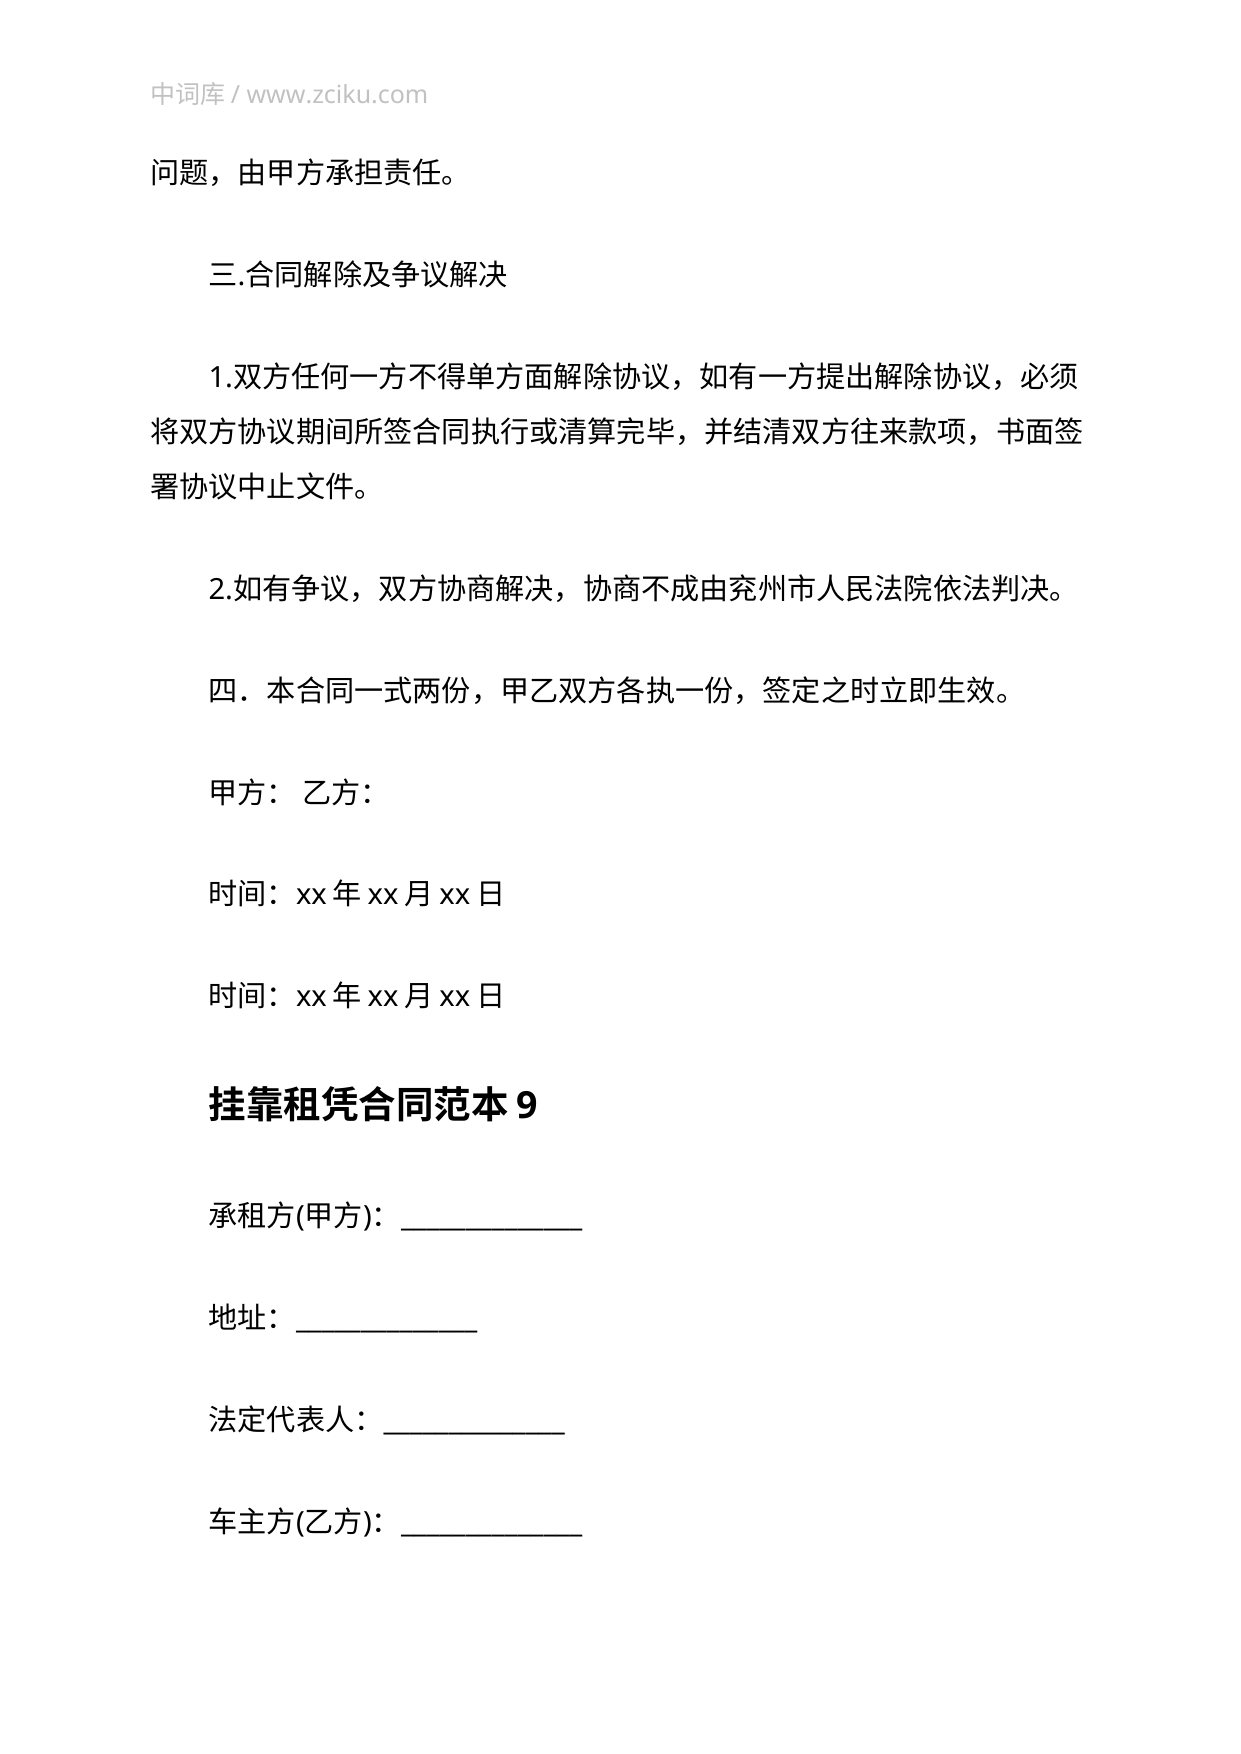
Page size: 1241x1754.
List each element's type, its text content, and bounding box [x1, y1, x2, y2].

text 法定代表人：______________ [150, 1396, 1090, 1439]
text 2.如有争议，双方协商解决，协商不成由兖州市人民法院依法判决。 [150, 565, 1090, 608]
text 挂靠租凭合同范本9 [150, 1075, 1090, 1129]
text 甲方： 乙方： [150, 769, 1090, 811]
text 四．本合同一式两份，甲乙双方各执一份，签定之时立即生效。 [150, 667, 1090, 710]
text 时间：xx年xx月xx日 [150, 871, 1090, 913]
text 承租方(甲方)：______________ [150, 1192, 1090, 1235]
text 地址：______________ [150, 1294, 1090, 1337]
text 车主方(乙方)：______________ [150, 1498, 1090, 1541]
text 三.合同解除及争议解决 [150, 252, 1090, 294]
text 1.双方任何一方不得单方面解除协议，如有一方提出解除协议，必须将双方协议期间所签合同执行或清算完毕，并结清双方往来款项，书面签署协议中止文件。 [150, 354, 1090, 506]
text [150, 150, 1090, 192]
text 时间：xx年xx月xx日 [150, 973, 1090, 1015]
